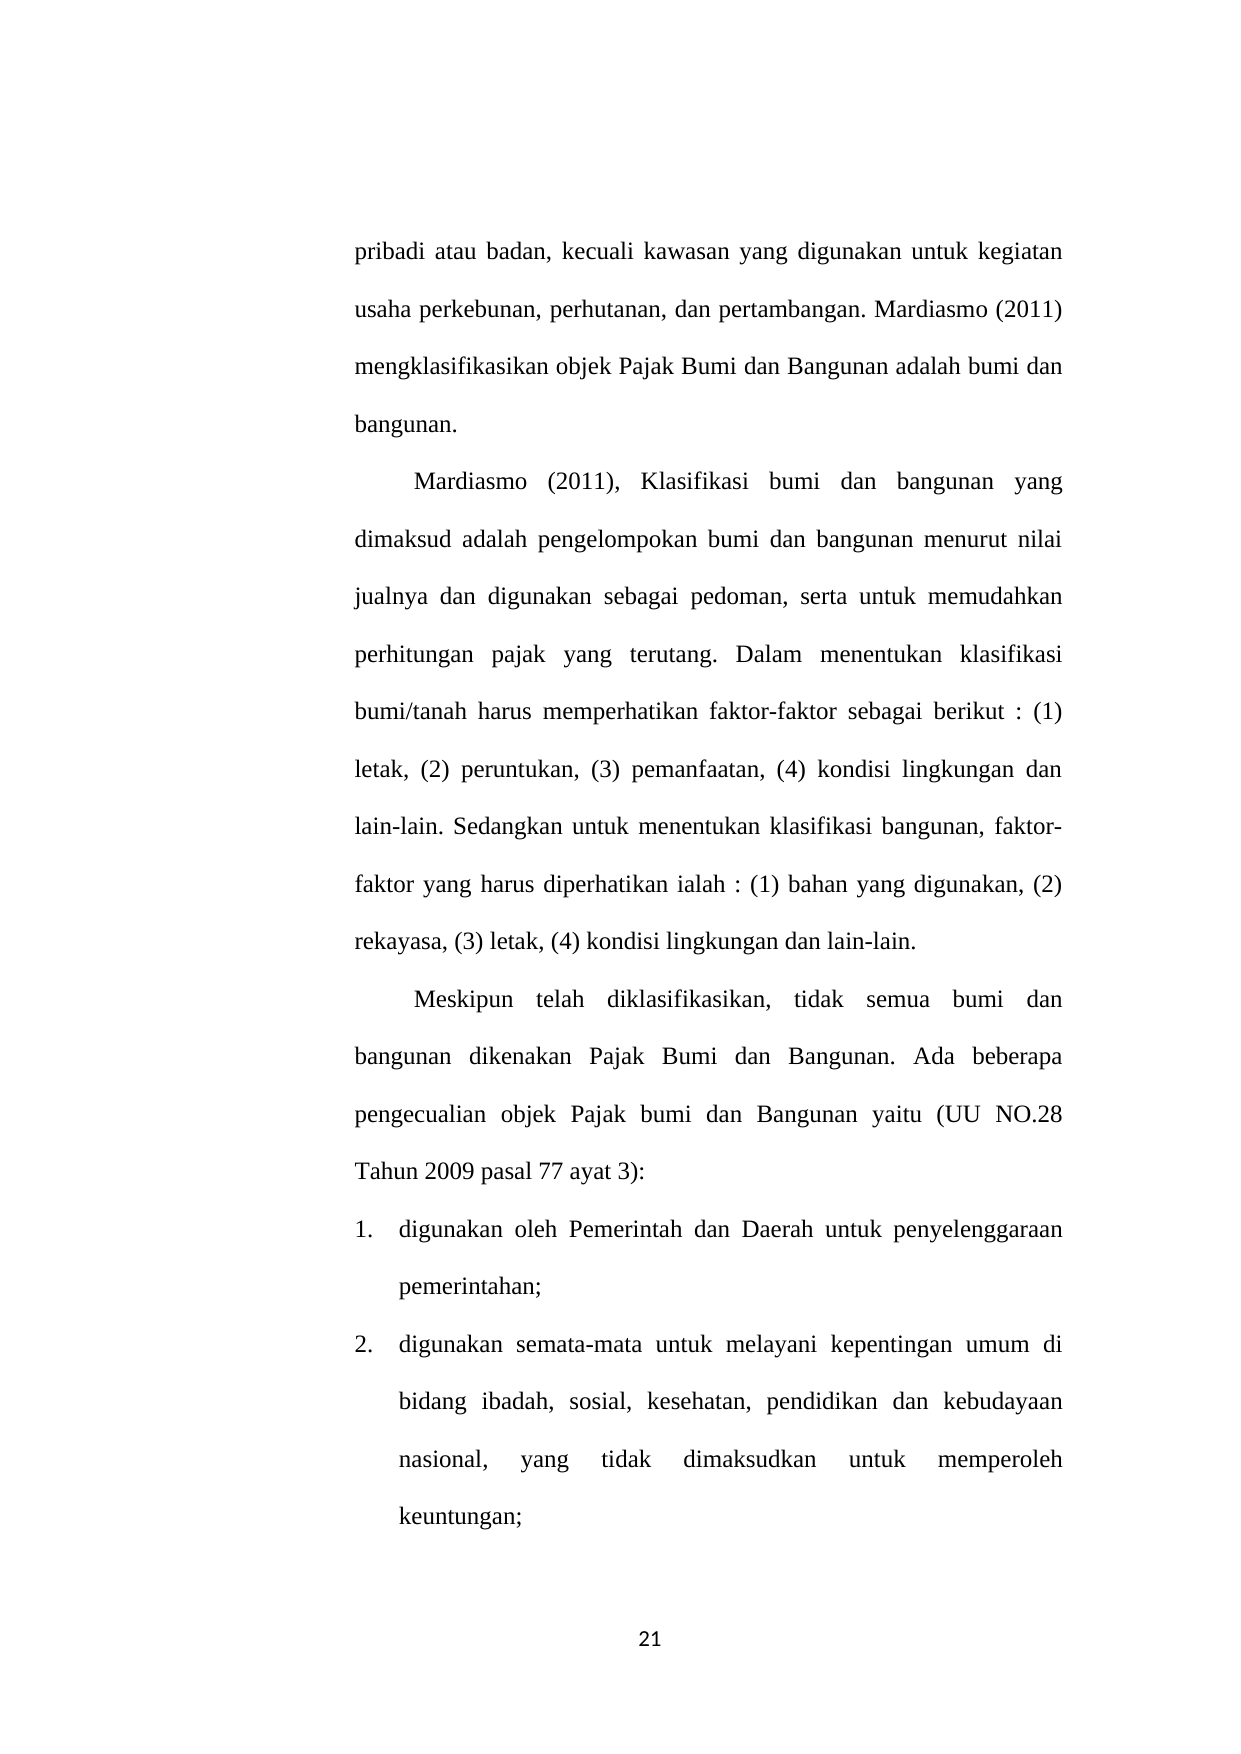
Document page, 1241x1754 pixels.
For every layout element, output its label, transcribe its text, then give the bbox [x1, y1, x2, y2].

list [354, 236, 1063, 437]
list Mardiasmo (2011), Klasifikasi bumi dan bangunan yang dimaksud adalah pengelompokan bumi dan bangunan menurut nilai jualnya dan digunakan sebagai pedoman, serta untuk memudahkan perhitungan pajak yang terutang. Dalam menentukan klasifikasi bumi/tanah harus memperhatikan faktor-faktor sebagai berikut : (1) letak, (2) peruntukan, (3) pemanfaatan, (4) kondisi lingkungan dan lain-lain. Sedangkan untuk menentukan klasifikasi bangunan, faktor-faktor yang harus diperhatikan ialah : (1) bahan yang digunakan, (2) rekayasa, (3) letak, (4) kondisi lingkungan dan lain-lain. [354, 466, 1063, 955]
list Meskipun telah diklasifikasikan, tidak semua bumi dan bangunan dikenakan Pajak Bumi dan Bangunan. Ada beberapa pengecualian objek Pajak bumi dan Bangunan yaitu (UU NO.28 Tahun 2009 pasal 77 ayat 3): [354, 984, 1063, 1185]
list digunakan oleh Pemerintah dan Daerah untuk penyelenggaraan pemerintahan; [354, 1214, 1063, 1300]
list digunakan semata-mata untuk melayani kepentingan umum di bidang ibadah, sosial, kesehatan, pendidikan dan kebudayaan nasional, yang tidak dimaksudkan untuk memperoleh keuntungan; [354, 1329, 1063, 1530]
